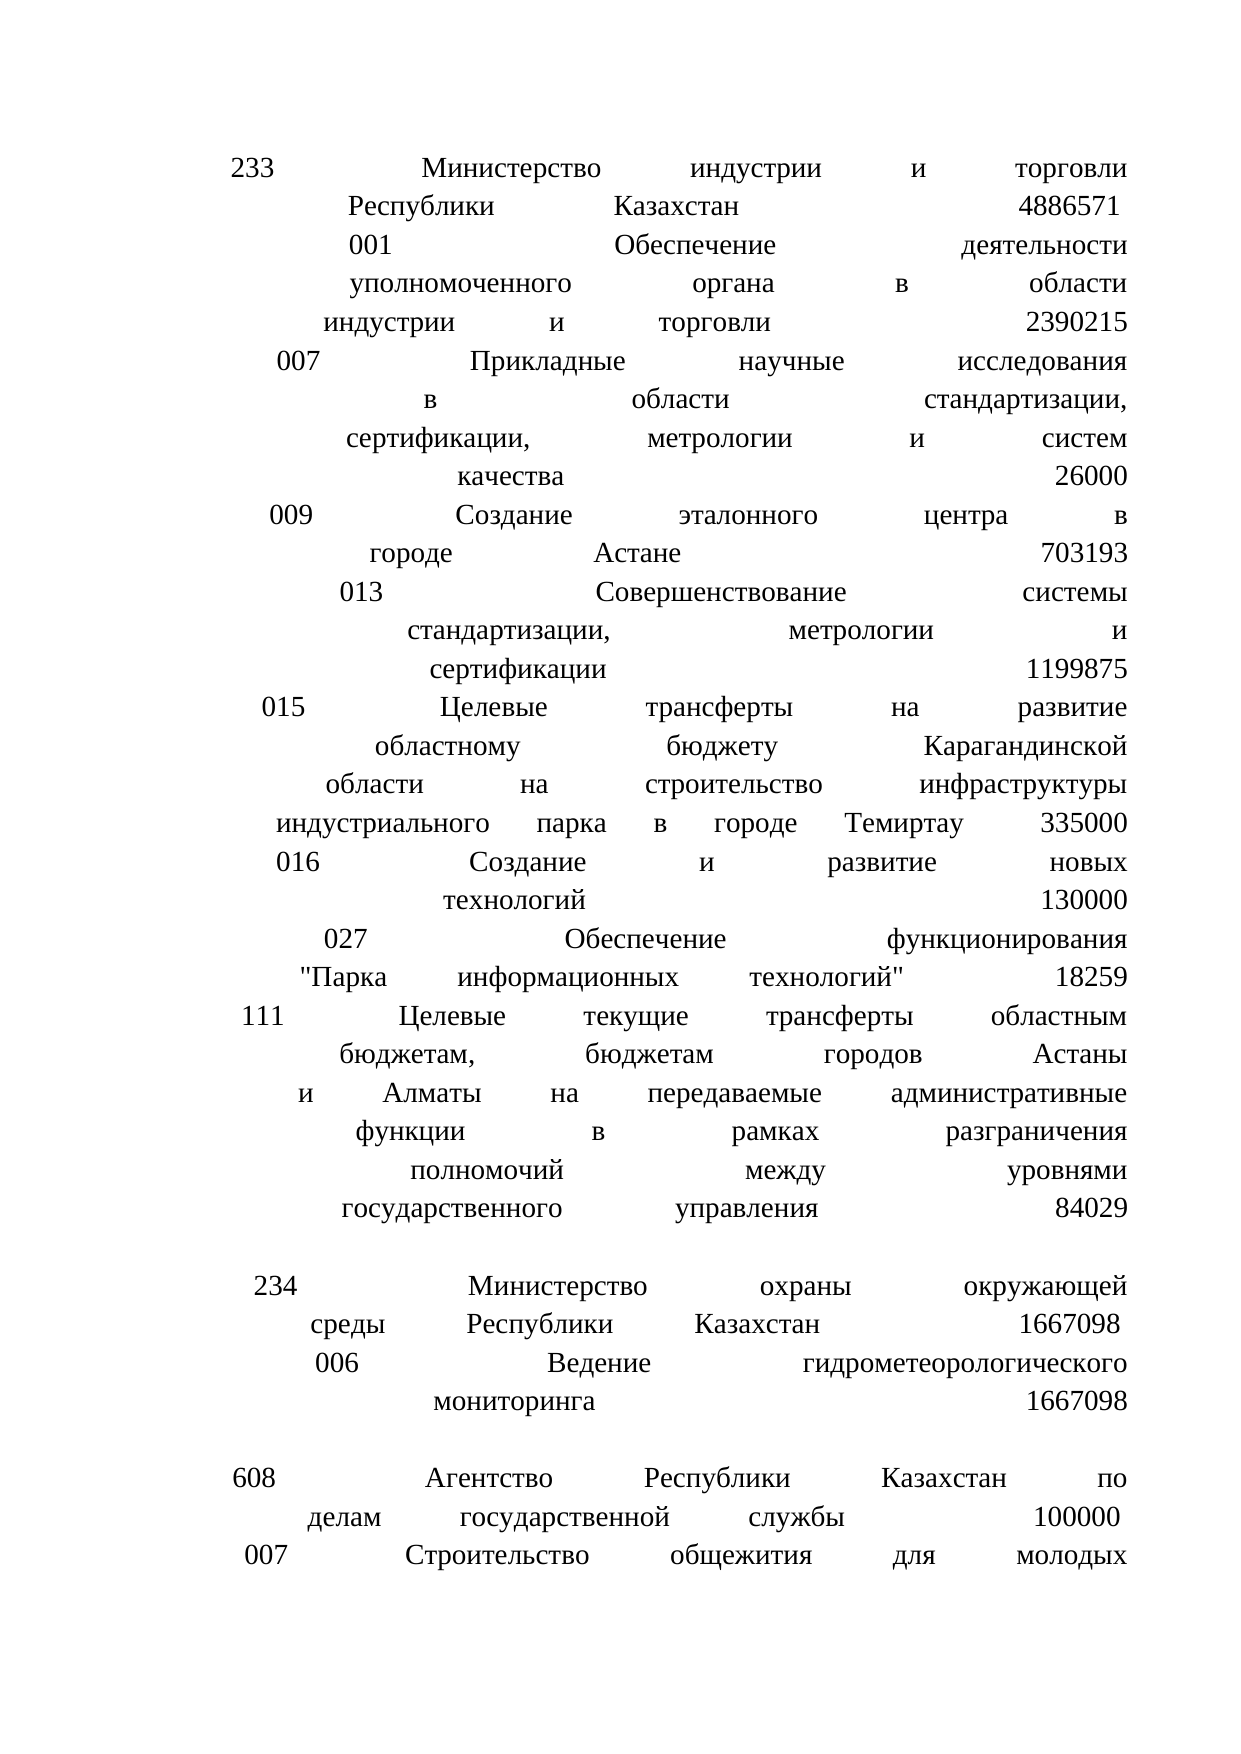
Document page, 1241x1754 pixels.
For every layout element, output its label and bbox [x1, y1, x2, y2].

text [112, 150, 1128, 1571]
